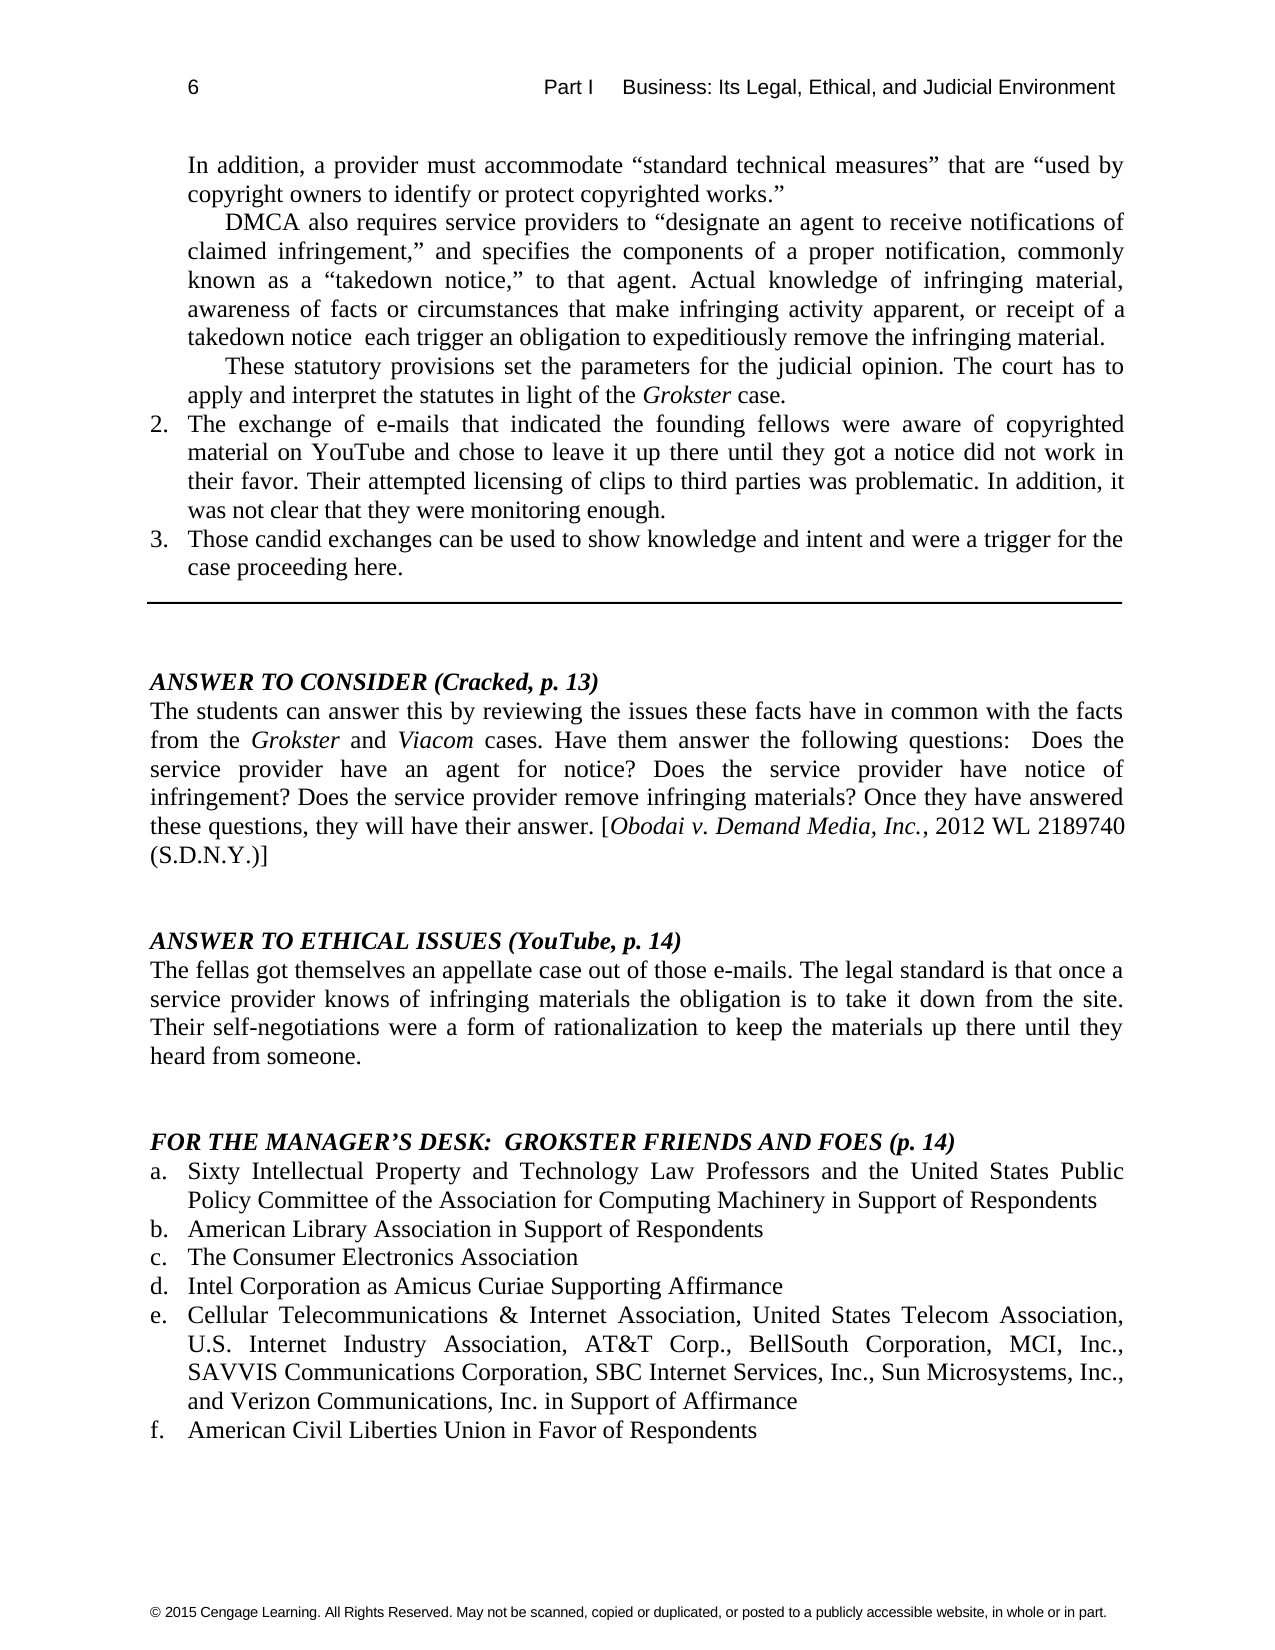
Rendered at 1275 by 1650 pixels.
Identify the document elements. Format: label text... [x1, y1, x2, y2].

text 2. The exchange of e-mails that indicated the founding fellows were aware of copyrighted material on YouTube and chose to leave it up there until they got a notice did not work in their favor. Their attempted licensing of clips to third parties was problematic. In addition, it was not clear that they were monitoring enough. [150, 409, 1125, 524]
text a. Sixty Intellectual Property and Technology Law Professors and the United States Public Policy Committee of the Association for Computing Machinery in Support of Respondents [150, 1156, 1125, 1214]
text DMCA also requires service providers to “designate an agent to receive notifications of claimed infringement,” and specifies the components of a proper notification, commonly known as a “takedown notice,” to that agent. Actual knowledge of infringing material, awareness of facts or circumstances that make infringing activity apparent, or receipt of a takedown notice each trigger an obligation to expeditiously remove the infringing material. [150, 207, 1125, 351]
text FOR THE MANAGER’S DESK: GROKSTER FRIENDS AND FOES (p. 14) [150, 1127, 1125, 1156]
text d. Intel Corporation as Amicus Curiae Supporting Affirmance [150, 1271, 1125, 1300]
text e. Cellular Telecommunications & Internet Association, United States Telecom Association, U.S. Internet Industry Association, AT&T Corp., BellSouth Corporation, MCI, Inc., SAVVIS Communications Corporation, SBC Internet Services, Inc., Sun Microsystems, Inc., and Verizon Communications, Inc. in Support of Affirmance [150, 1300, 1125, 1415]
text b. American Library Association in Support of Respondents [150, 1214, 1125, 1242]
text 3. Those candid exchanges can be used to show knowledge and intent and were a trigger for the case proceeding here. [150, 524, 1125, 581]
text The students can answer this by reviewing the issues these facts have in common with the facts from the Grokster and Viacom cases. Have them answer the following questions: Does the service provider have an agent for notice? Does the service provider have notice of infringement? Does the service provider remove infringing materials? Once they have answered these questions, they will have their answer. [Obodai v. Demand Media, Inc., 2012 WL 2189740 (S.D.N.Y.)] [150, 696, 1125, 869]
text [150, 150, 1125, 207]
text The fellas got themselves an appellate case out of those e-mails. The legal standard is that once a service provider knows of infringing materials the obligation is to take it down from the site. Their self-negotiations were a form of rationalization to keep the materials up there until they heard from someone. [150, 955, 1125, 1070]
text f. American Civil Liberties Union in Favor of Respondents [150, 1415, 1125, 1444]
text These statutory provisions set the parameters for the judicial opinion. The court has to apply and interpret the statutes in light of the Grokster case. [150, 351, 1125, 409]
text ANSWER TO CONSIDER (Cracked, p. 13) [150, 667, 1125, 696]
text c. The Consumer Electronics Association [150, 1242, 1125, 1271]
text ANSWER TO ETHICAL ISSUES (YouTube, p. 14) [150, 926, 1125, 955]
